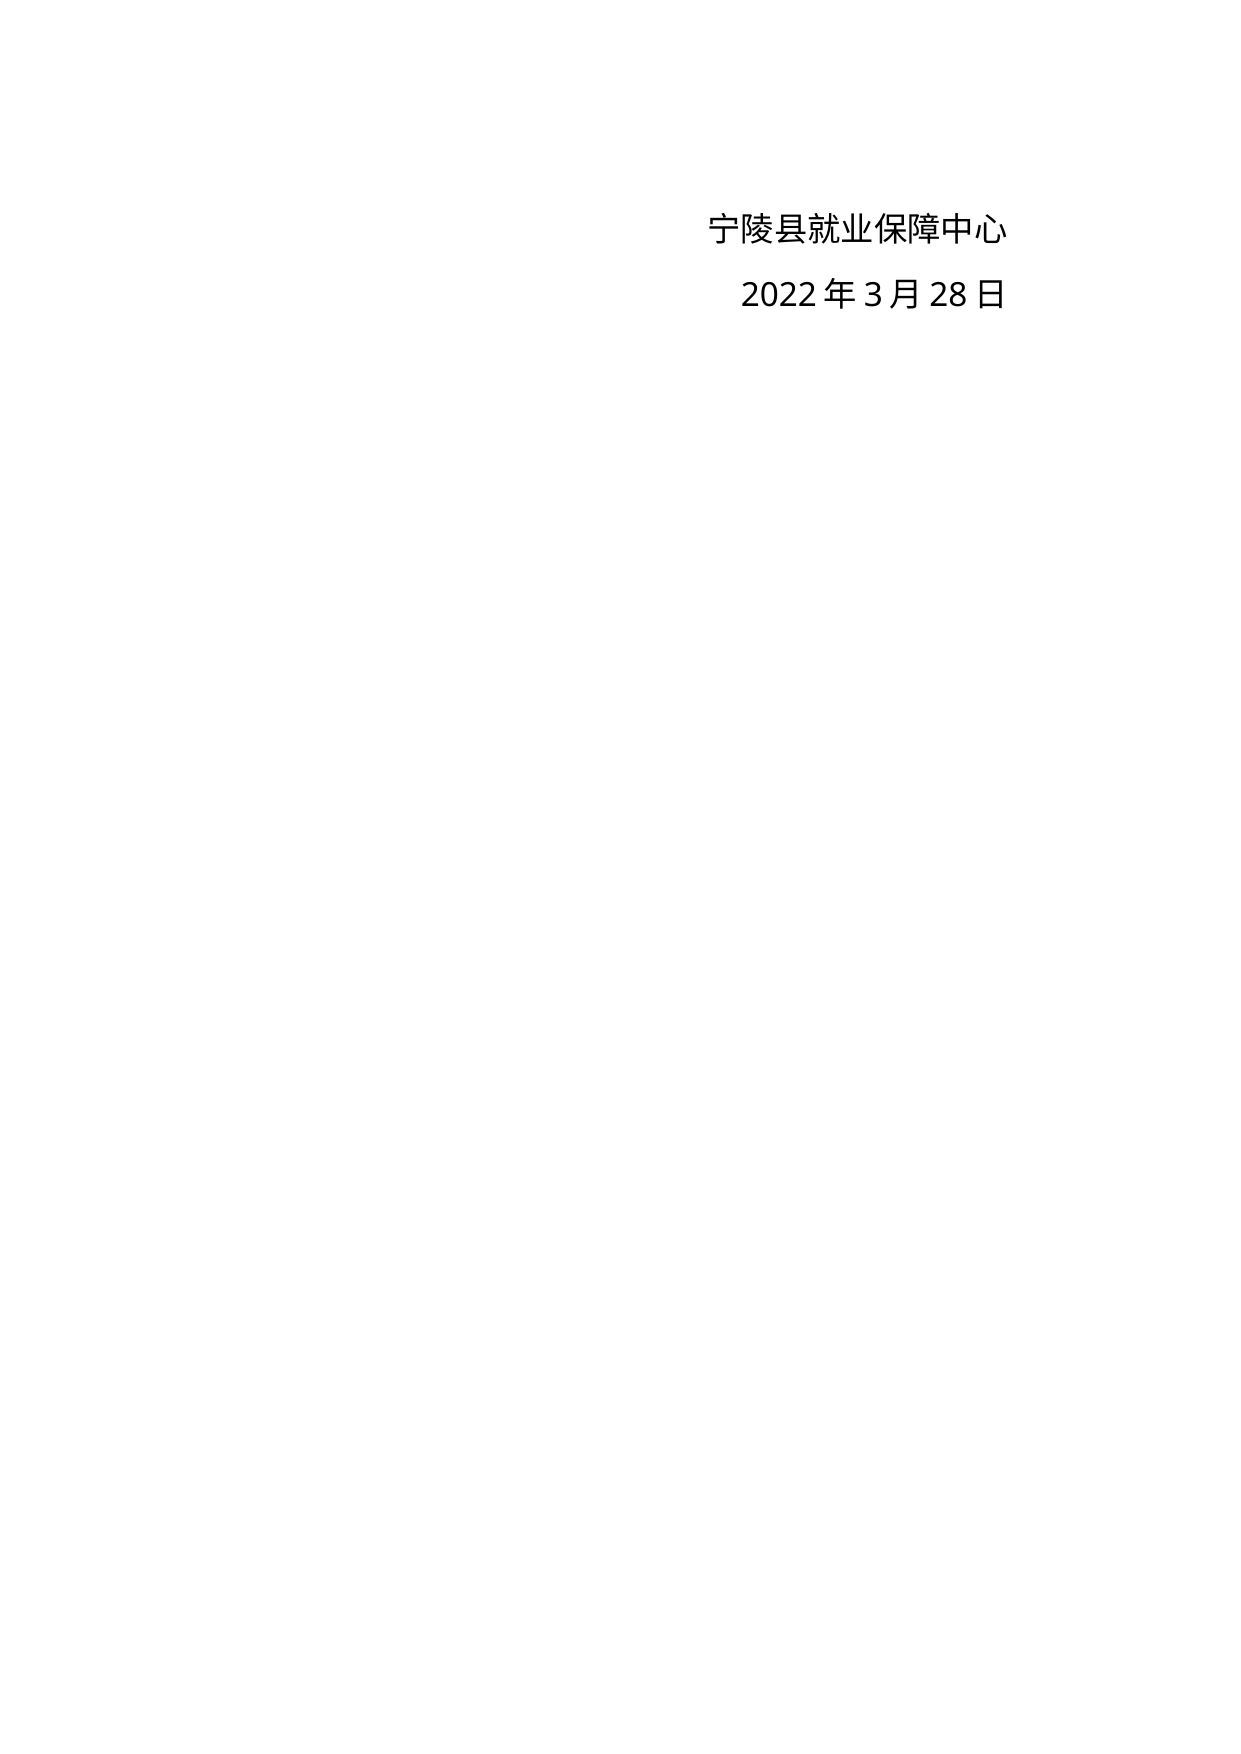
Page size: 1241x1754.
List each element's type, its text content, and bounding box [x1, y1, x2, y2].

text 2022年3月28日 [141, 259, 1100, 324]
text 宁陵县就业保障中心 [141, 194, 1100, 259]
